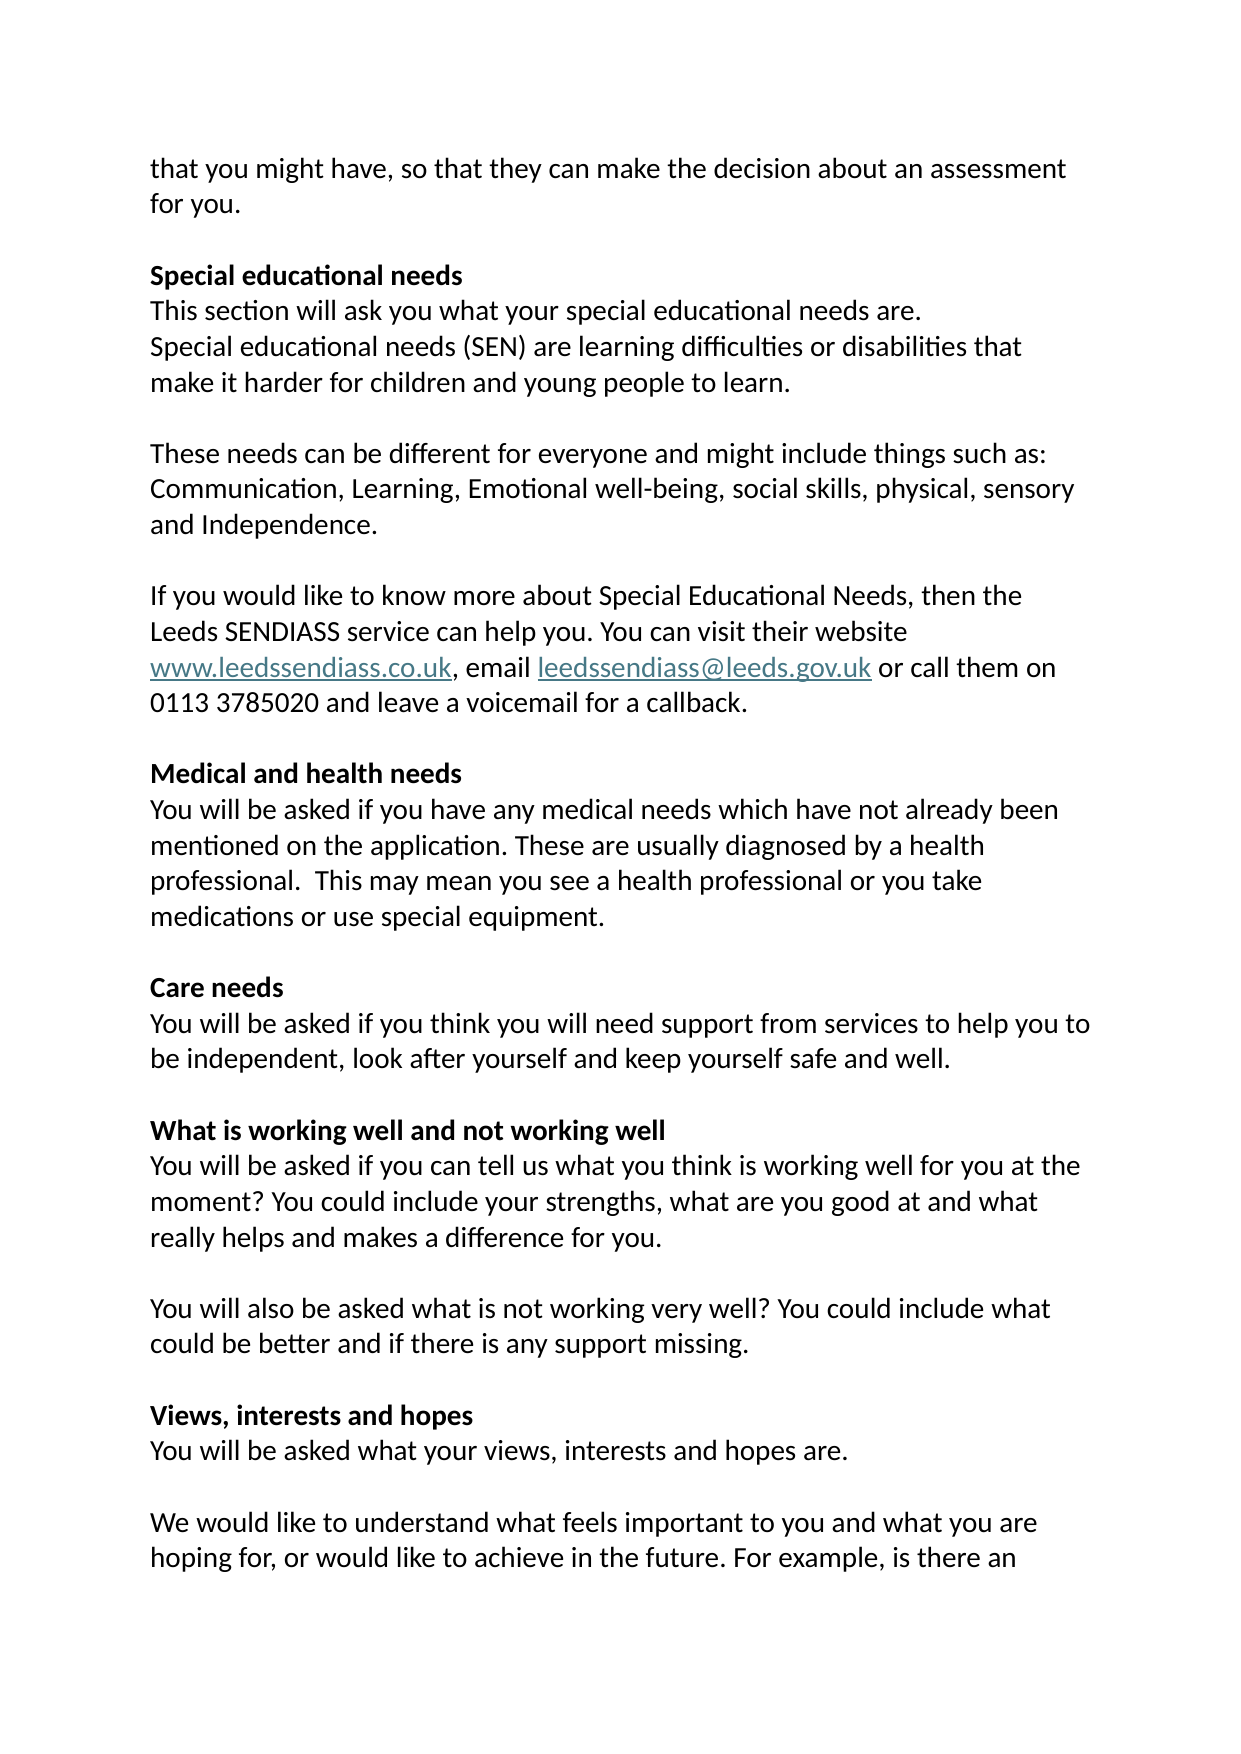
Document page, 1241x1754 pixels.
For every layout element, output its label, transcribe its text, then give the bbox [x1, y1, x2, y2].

text Care needs [150, 969, 1090, 1005]
text Medical and health needs [150, 756, 1090, 791]
text You will be asked if you have any medical needs which have not already been mentioned on the application. These are usually diagnosed by a health professional. This may mean you see a health professional or you take medications or use special equipment. [150, 791, 1090, 934]
text You will be asked if you think you will need support from services to help you to be independent, look after yourself and keep yourself safe and well. [150, 1005, 1090, 1076]
text You will be asked if you can tell us what you think is working well for you at the moment? You could include your strengths, what are you good at and what really helps and makes a difference for you. [150, 1147, 1090, 1254]
text This section will ask you what your special educational needs are. [150, 292, 1090, 328]
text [150, 150, 1090, 221]
text Views, interests and hopes [150, 1397, 1090, 1432]
text Special educational needs (SEN) are learning difficulties or disabilities that make it harder for children and young people to learn. [150, 328, 1090, 399]
text You will be asked what your views, interests and hopes are. [150, 1432, 1090, 1468]
text Special educational needs [150, 257, 1090, 292]
text What is working well and not working well [150, 1112, 1090, 1147]
text If you would like to know more about Special Educational Needs, then the Leeds SENDIASS service can help you. You can visit their website www.leedssendiass.co.uk, email leedssendiass@leeds.gov.uk or call them on 0113 3785020 and leave a voicemail for a callback. [150, 577, 1090, 720]
text These needs can be different for everyone and might include things such as: Communication, Learning, Emotional well-being, social skills, physical, sensory and Independence. [150, 435, 1090, 542]
text You will also be asked what is not working very well? You could include what could be better and if there is any support missing. [150, 1290, 1090, 1361]
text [150, 1504, 1090, 1575]
